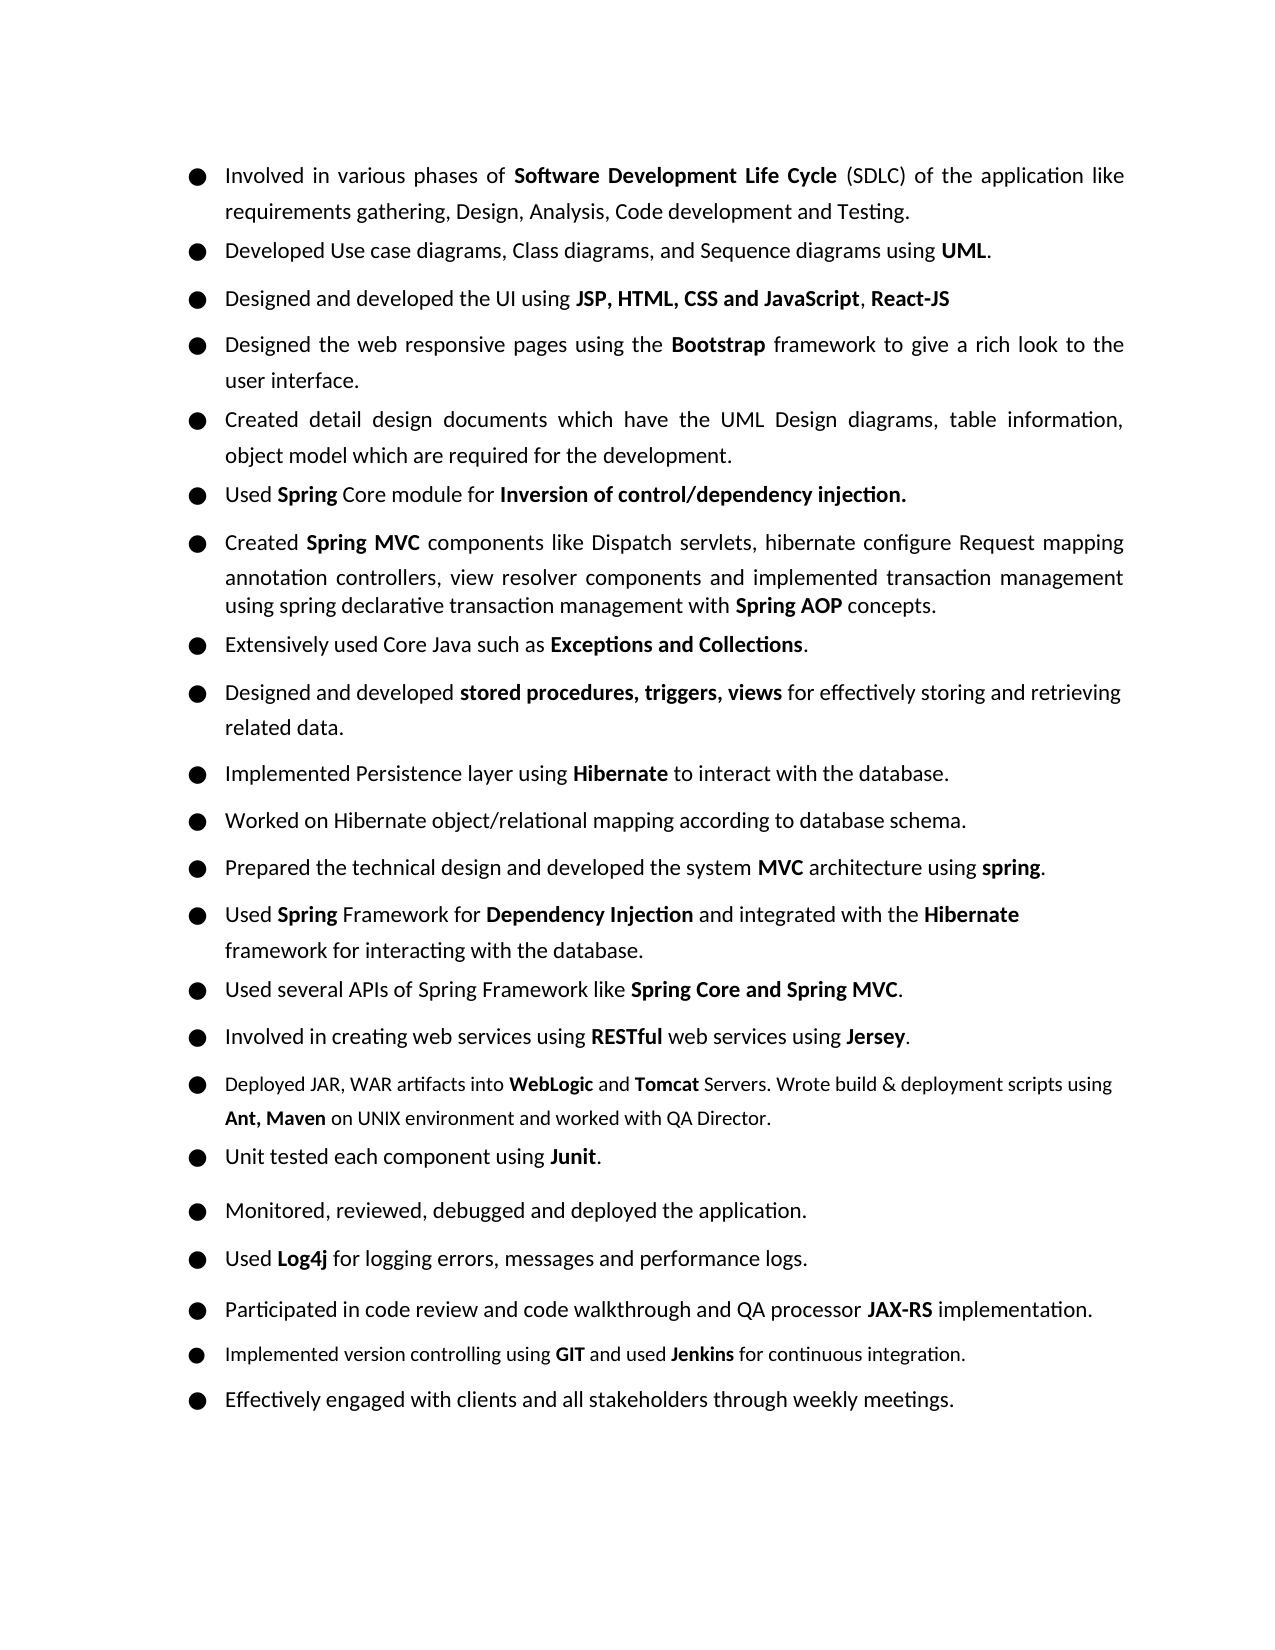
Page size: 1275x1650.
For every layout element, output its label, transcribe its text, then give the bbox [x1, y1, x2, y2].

list Used Spring Framework for Dependency Injection and integrated with the Hibernate framework for interacting with the database. [187, 889, 1125, 964]
list Designed and developed stored procedures, triggers, views for effectively storing and retrieving related data. [187, 666, 1125, 741]
list Participated in code review and code walkthrough and QA processor JAX-RS implementation. [187, 1284, 1125, 1331]
list Effectively engaged with clients and all stakeholders through weekly meetings. [187, 1373, 1125, 1420]
list Prepared the technical design and developed the system MVC architecture using spring. [187, 842, 1125, 889]
list Implemented Persistence layer using Hibernate to interact with the database. [187, 748, 1125, 795]
list Unit tested each component using Junit. [187, 1130, 1125, 1177]
list Used several APIs of Spring Framework like Spring Core and Spring MVC. [187, 964, 1125, 1011]
list Used Spring Core module for Inversion of control/dependency injection. [187, 469, 1125, 516]
list Used Log4j for logging errors, messages and performance logs. [187, 1233, 1125, 1280]
list Implemented version controlling using GIT and used Jenkins for continuous integration. [187, 1331, 1125, 1373]
list Designed the web responsive pages using the Bootstrap framework to give a rich look to the user interface. [187, 319, 1125, 394]
list Created Spring MVC components like Dispatch servlets, hibernate configure Request mapping annotation controllers, view resolver components and implemented transaction management using spring declarative transaction management with Spring AOP concepts. [187, 516, 1125, 619]
list Developed Use case diagrams, Class diagrams, and Sequence diagrams using UML. [187, 225, 1125, 272]
list Created detail design documents which have the UML Design diagrams, table information, object model which are required for the development. [187, 394, 1125, 469]
list Involved in creating web services using RESTful web services using Jersey. [187, 1011, 1125, 1058]
list Worked on Hibernate object/relational mapping according to database schema. [187, 795, 1125, 842]
list Designed and developed the UI using JSP, HTML, CSS and JavaScript, React-JS [187, 272, 1125, 319]
list Extensively used Core Java such as Exceptions and Collections. [187, 619, 1125, 666]
list Deployed JAR, WAR artifacts into WebLogic and Tomcat Servers. Wrote build & deployment scripts using Ant, Maven on UNIX environment and worked with QA Director. [187, 1058, 1125, 1130]
list Monitored, reviewed, debugged and deployed the application. [187, 1184, 1125, 1231]
list Involved in various phases of Software Development Life Cycle (SDLC) of the application like requirements gathering, Design, Analysis, Code development and Testing. [187, 150, 1125, 225]
